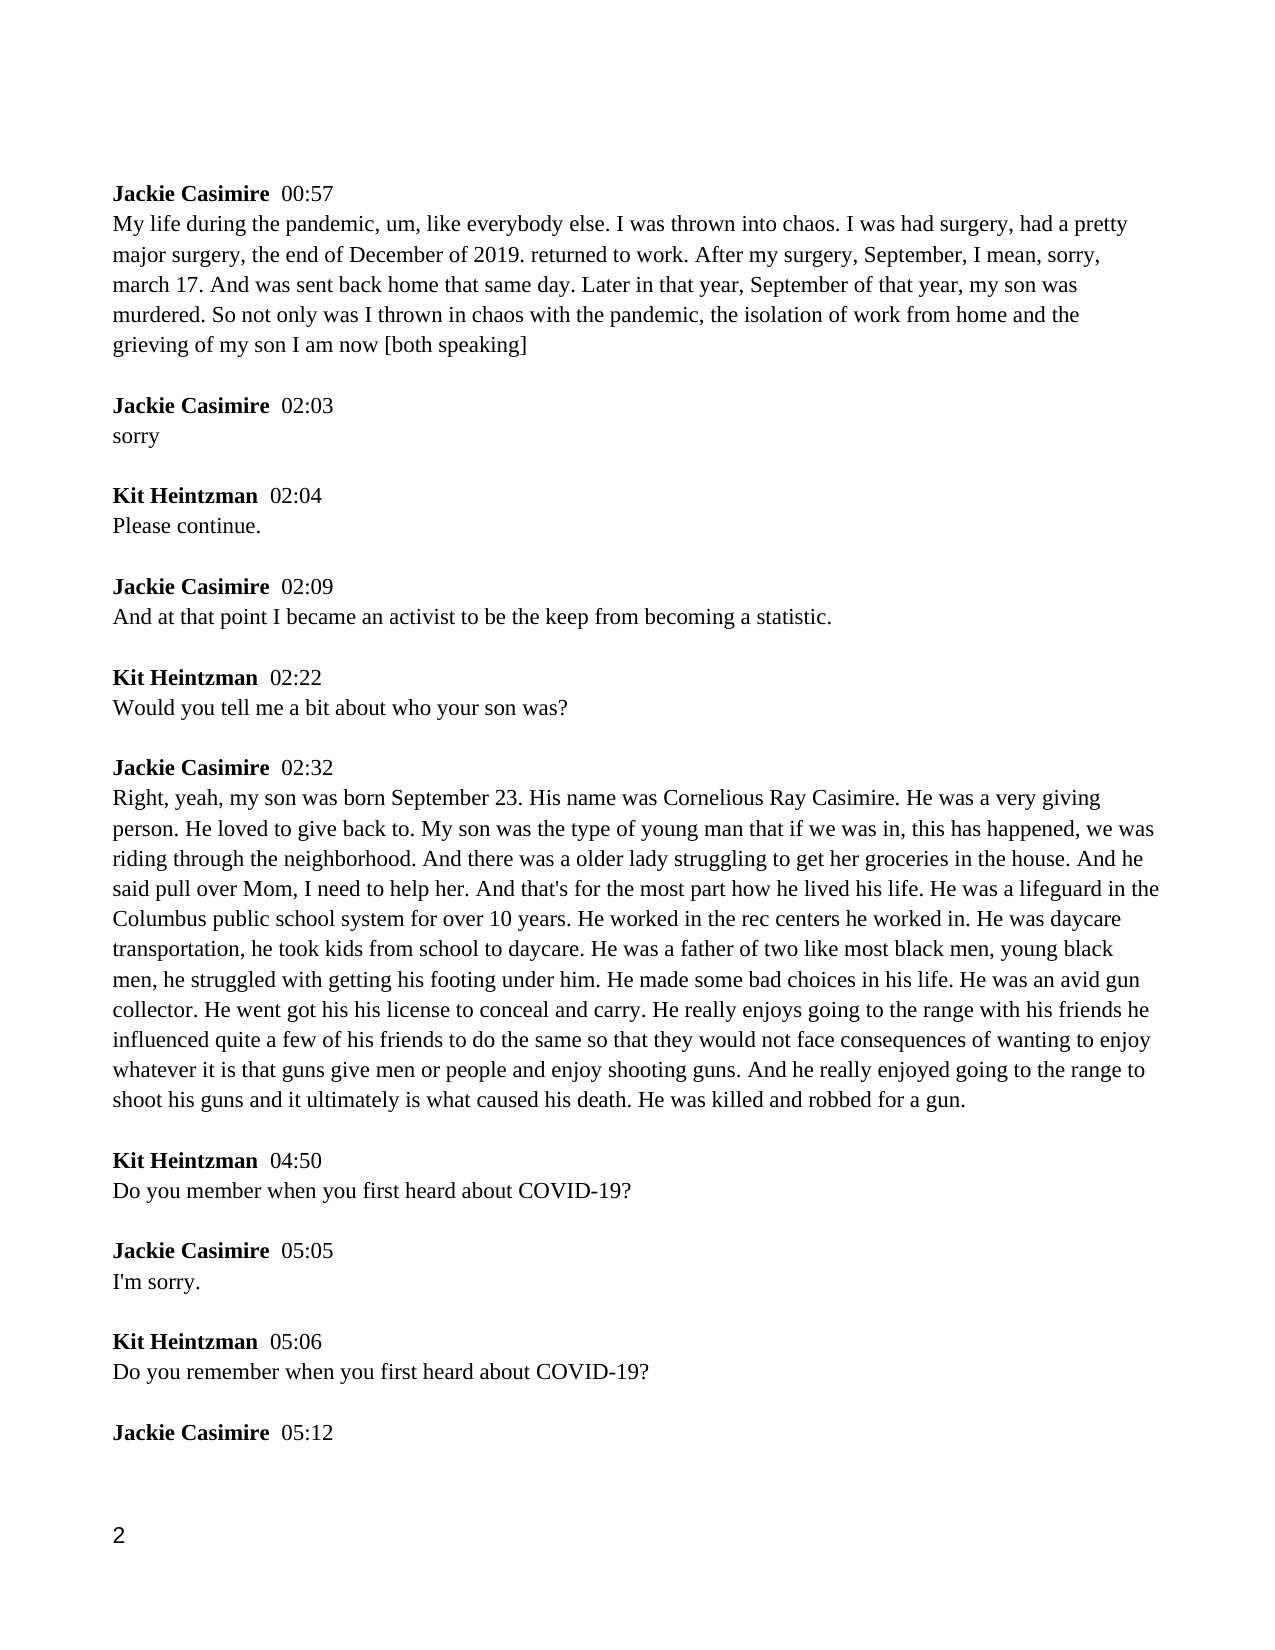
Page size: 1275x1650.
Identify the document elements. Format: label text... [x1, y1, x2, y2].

text I'm sorry. [112, 1268, 1162, 1294]
text Do you member when you first heard about COVID-19? [112, 1177, 1162, 1203]
text And at that point I became an activist to be the keep from becoming a statistic. [112, 603, 1162, 629]
text Jackie Casimire 02:32 [112, 754, 1162, 781]
text Jackie Casimire 02:09 [112, 573, 1162, 599]
text Jackie Casimire 05:12 [112, 1419, 1162, 1445]
text Kit Heintzman 05:06 [112, 1328, 1162, 1354]
text Right, yeah, my son was born September 23. His name was Cornelious Ray Casimire. He was a very giving person. He loved to give back to. My son was the type of young man that if we was in, this has happened, we was riding through the neighborhood. And there was a older lady struggling to get her groceries in the house. And he said pull over Mom, I need to help her. And that's for the most part how he lived his life. He was a lifeguard in the Columbus public school system for over 10 years. He worked in the rec centers he worked in. He was daycare transportation, he took kids from school to daycare. He was a father of two like most black men, young black men, he struggled with getting his footing under him. He made some bad choices in his life. He was an avid gun collector. He went got his his license to conceal and carry. He really enjoys going to the range with his friends he influenced quite a few of his friends to do the same so that they would not face consequences of wanting to enjoy whatever it is that guns give men or people and enjoy shooting guns. And he really enjoyed going to the range to shoot his guns and it ultimately is what caused his death. He was killed and robbed for a gun. [112, 784, 1162, 1113]
text Kit Heintzman 04:50 [112, 1147, 1162, 1173]
text Kit Heintzman 02:22 [112, 663, 1162, 690]
text Jackie Casimire 00:57 [112, 180, 1162, 207]
text Do you remember when you first heard about COVID-19? [112, 1358, 1162, 1385]
text Please continue. [112, 512, 1162, 539]
text Jackie Casimire 05:05 [112, 1237, 1162, 1264]
text sorry [112, 422, 1162, 448]
text Would you tell me a bit about who your son was? [112, 694, 1162, 720]
text My life during the pandemic, um, like everybody else. I was thrown into chaos. I was had surgery, had a pretty major surgery, the end of December of 2019. returned to work. After my surgery, September, I mean, sorry, march 17. And was sent back home that same day. Later in that year, September of that year, my son was murdered. So not only was I thrown in chaos with the pandemic, the isolation of work from home and the grieving of my son I am now [both speaking] [112, 210, 1162, 358]
text Jackie Casimire 02:03 [112, 392, 1162, 418]
text Kit Heintzman 02:04 [112, 482, 1162, 509]
